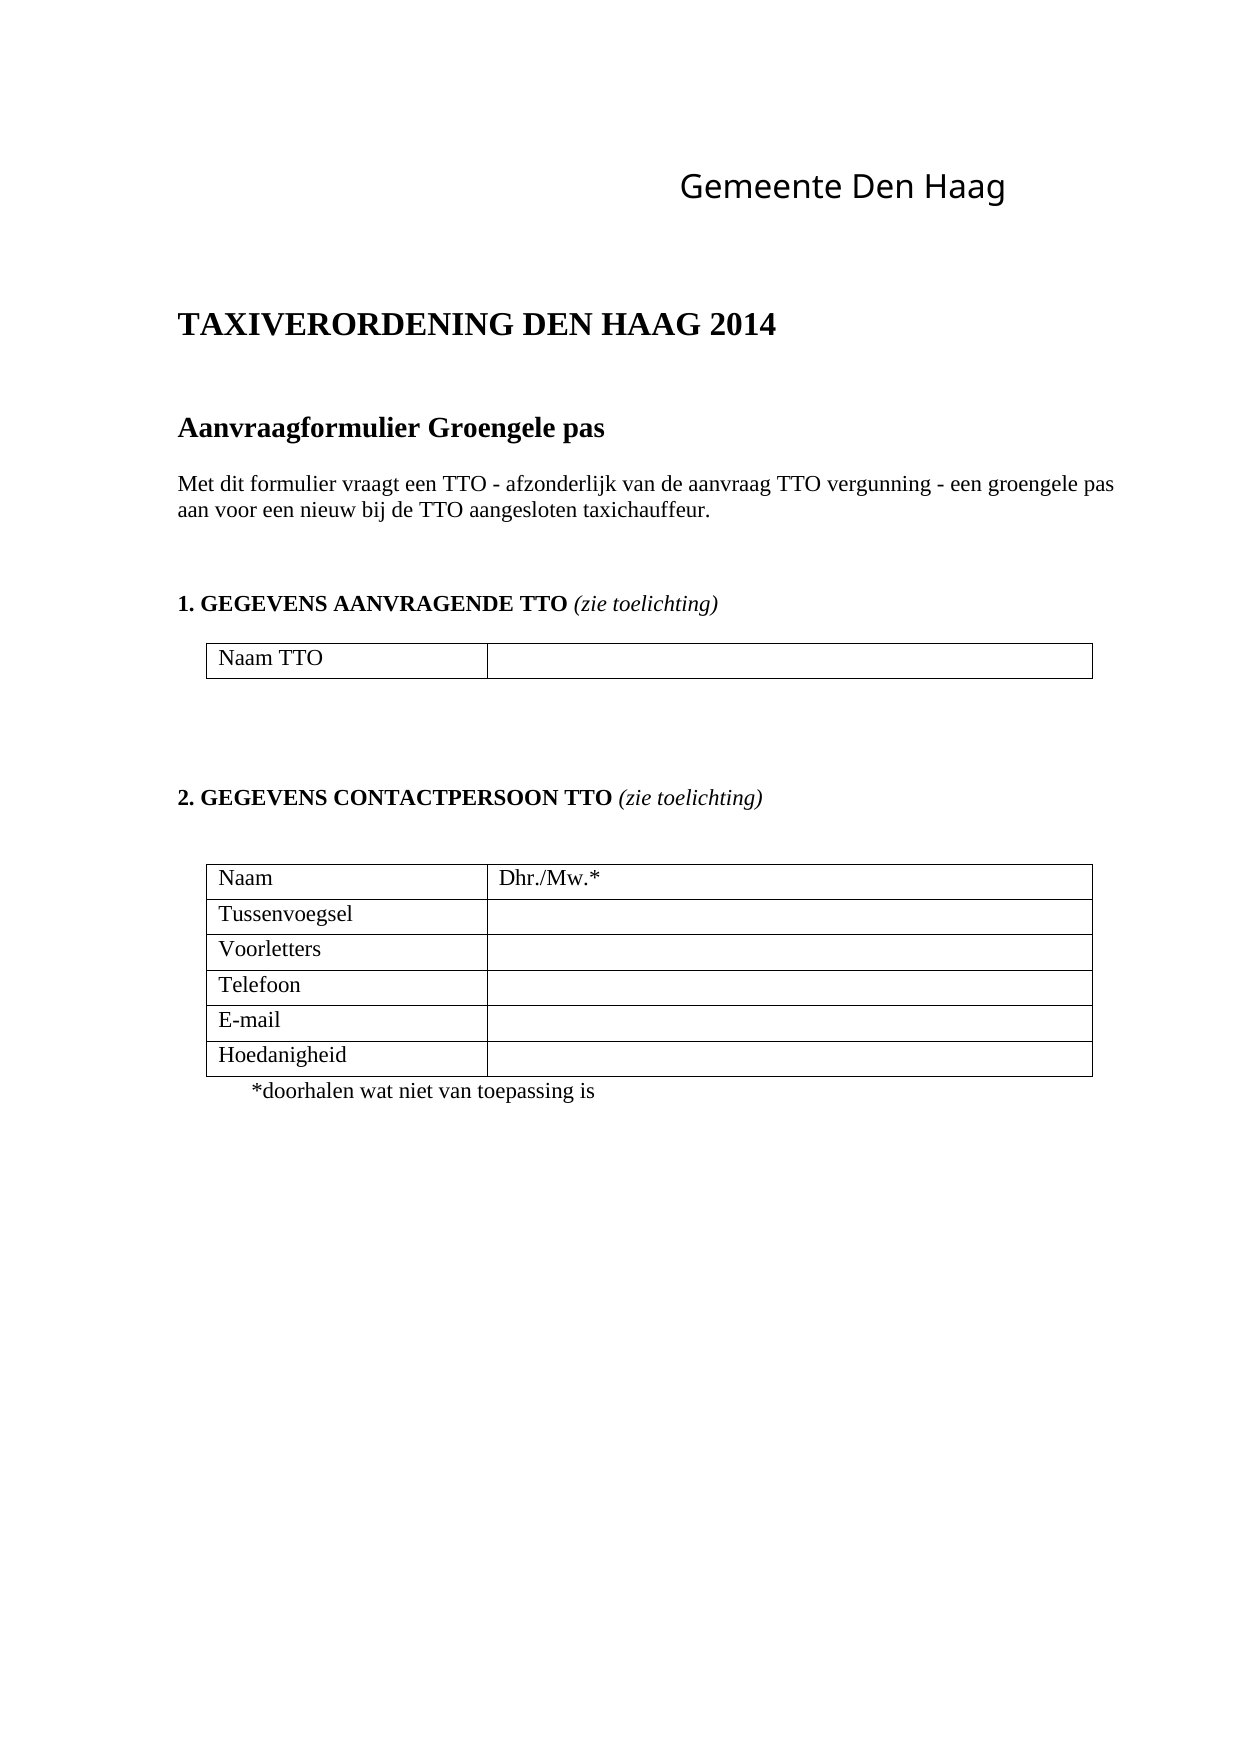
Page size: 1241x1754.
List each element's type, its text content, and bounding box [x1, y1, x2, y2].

table_header [488, 644, 1092, 678]
table_cell Voorletters [207, 935, 487, 970]
text 1. GEGEVENS AANVRAGENDE TTO (zie toelichting) [177, 590, 1137, 616]
text *doorhalen wat niet van toepassing is [177, 1077, 1137, 1103]
table_cell [488, 1006, 1092, 1041]
table_cell Tussenvoegsel [207, 900, 487, 934]
table_cell [488, 1042, 1092, 1076]
table_cell [488, 971, 1092, 1005]
table_header Naam TTO [207, 644, 487, 678]
table_cell [488, 900, 1092, 934]
table_cell Telefoon [207, 971, 487, 1005]
table_cell [488, 935, 1092, 970]
text Aanvraagformulier Groengele pas [177, 410, 1137, 444]
text Met dit formulier vraagt een TTO - afzonderlijk van de aanvraag TTO vergunning - een groengele pas aan voor een nieuw bij de TTO aangesloten taxichauffeur. [177, 470, 1137, 523]
table_cell E-mail [207, 1006, 487, 1041]
text 2. GEGEVENS CONTACTPERSOON TTO (zie toelichting) [177, 784, 1137, 811]
table_header Dhr./Mw.* [488, 865, 1092, 899]
table_cell Hoedanigheid [207, 1042, 487, 1076]
table_header Naam [207, 865, 487, 899]
text TAXIVERORDENING DEN HAAG 2014 [177, 305, 1137, 343]
